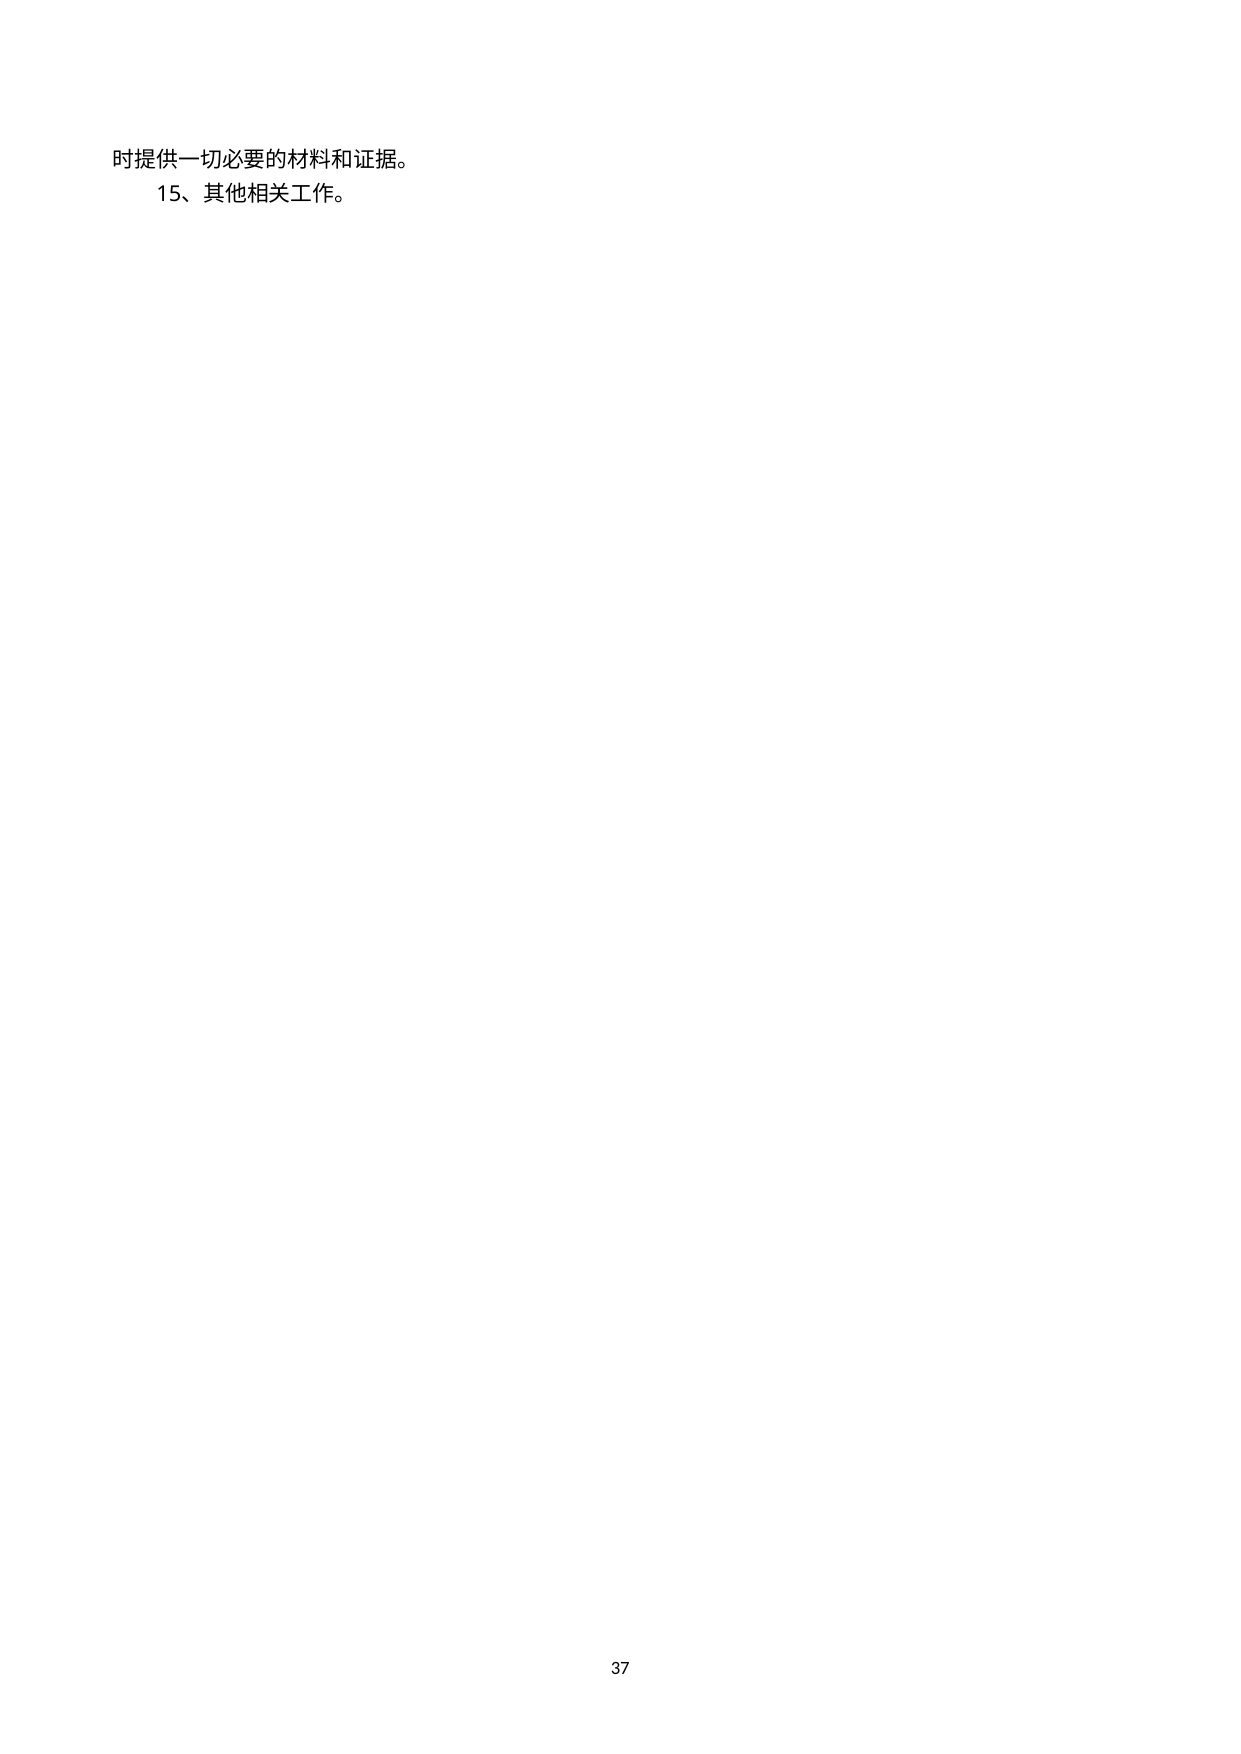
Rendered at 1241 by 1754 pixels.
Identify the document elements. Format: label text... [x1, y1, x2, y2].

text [112, 140, 1128, 175]
text 15、其他相关工作。 [112, 175, 1128, 209]
